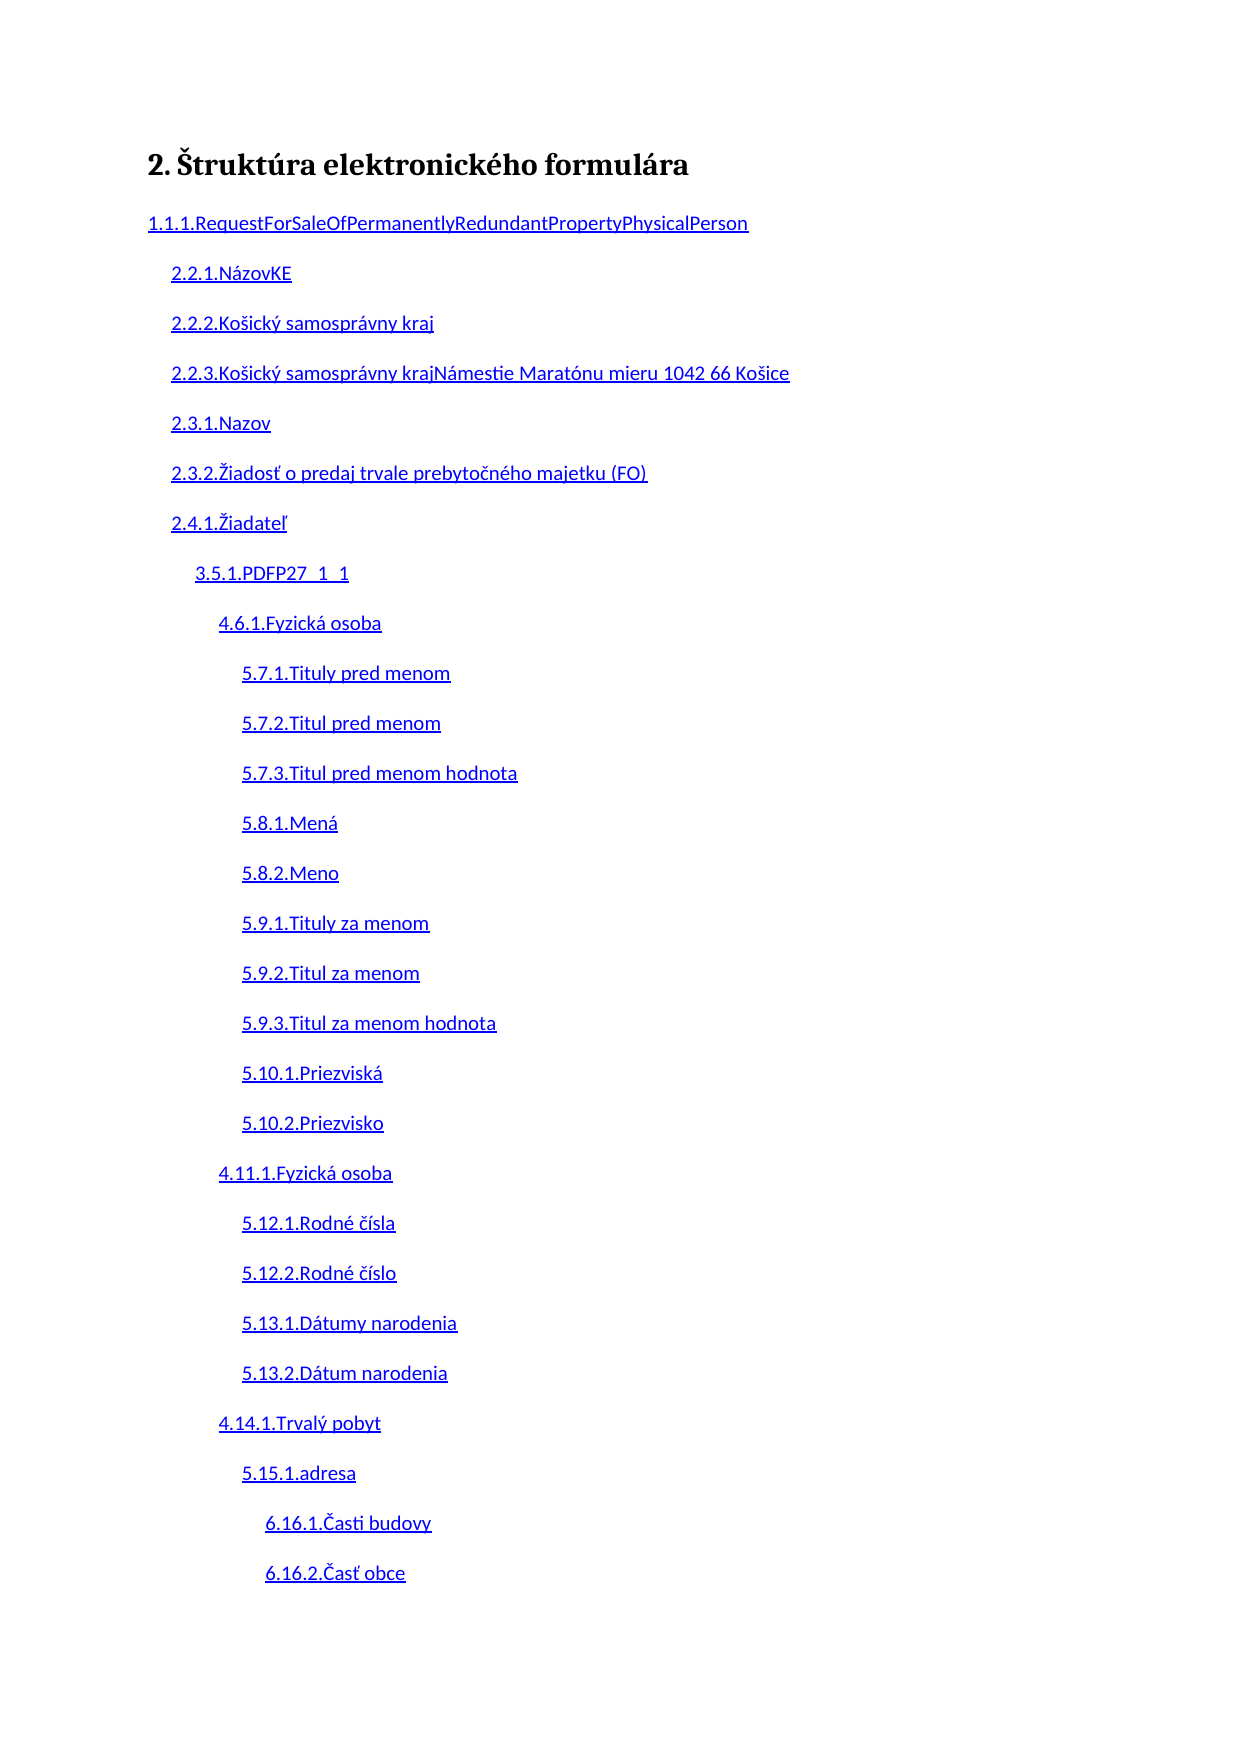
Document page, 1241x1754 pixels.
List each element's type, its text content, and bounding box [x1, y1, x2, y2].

text 4.6.1.Fyzická osoba [148, 610, 1093, 635]
text 5.13.2.Dátum narodenia [148, 1360, 1093, 1385]
text 5.7.3.Titul pred menom hodnota [148, 760, 1093, 785]
text 2.3.2.Žiadosť o predaj trvale prebytočného majetku (FO) [148, 460, 1093, 485]
text 5.9.3.Titul za menom hodnota [148, 1010, 1093, 1035]
text 5.12.1.Rodné čísla [148, 1210, 1093, 1235]
text 2.2.3.Košický samosprávny krajNámestie Maratónu mieru 1042 66 Košice [148, 360, 1093, 385]
text 6.16.1.Časti budovy [148, 1510, 1093, 1535]
text 6.16.2.Časť obce [148, 1560, 1093, 1585]
text 5.13.1.Dátumy narodenia [148, 1310, 1093, 1335]
text 2.2.2.Košický samosprávny kraj [148, 310, 1093, 335]
text 5.9.2.Titul za menom [148, 960, 1093, 985]
text 5.9.1.Tituly za menom [148, 910, 1093, 935]
text 2.2.1.NázovKE [148, 260, 1093, 285]
text 1.1.1.RequestForSaleOfPermanentlyRedundantPropertyPhysicalPerson [148, 210, 1093, 235]
text 2.3.1.Nazov [148, 410, 1093, 435]
text 5.7.1.Tituly pred menom [148, 660, 1093, 685]
text 5.8.1.Mená [148, 810, 1093, 835]
text 5.8.2.Meno [148, 860, 1093, 885]
text 4.14.1.Trvalý pobyt [148, 1410, 1093, 1435]
text 3.5.1.PDFP27_1_1 [148, 560, 1093, 585]
text 5.7.2.Titul pred menom [148, 710, 1093, 735]
text 5.10.2.Priezvisko [148, 1110, 1093, 1135]
text 2.4.1.Žiadateľ [148, 510, 1093, 535]
text 5.15.1.adresa [148, 1460, 1093, 1485]
text 5.10.1.Priezviská [148, 1060, 1093, 1085]
text 4.11.1.Fyzická osoba [148, 1160, 1093, 1185]
text 5.12.2.Rodné číslo [148, 1260, 1093, 1285]
subtitle 2. Štruktúra elektronického formulára [148, 148, 1093, 183]
